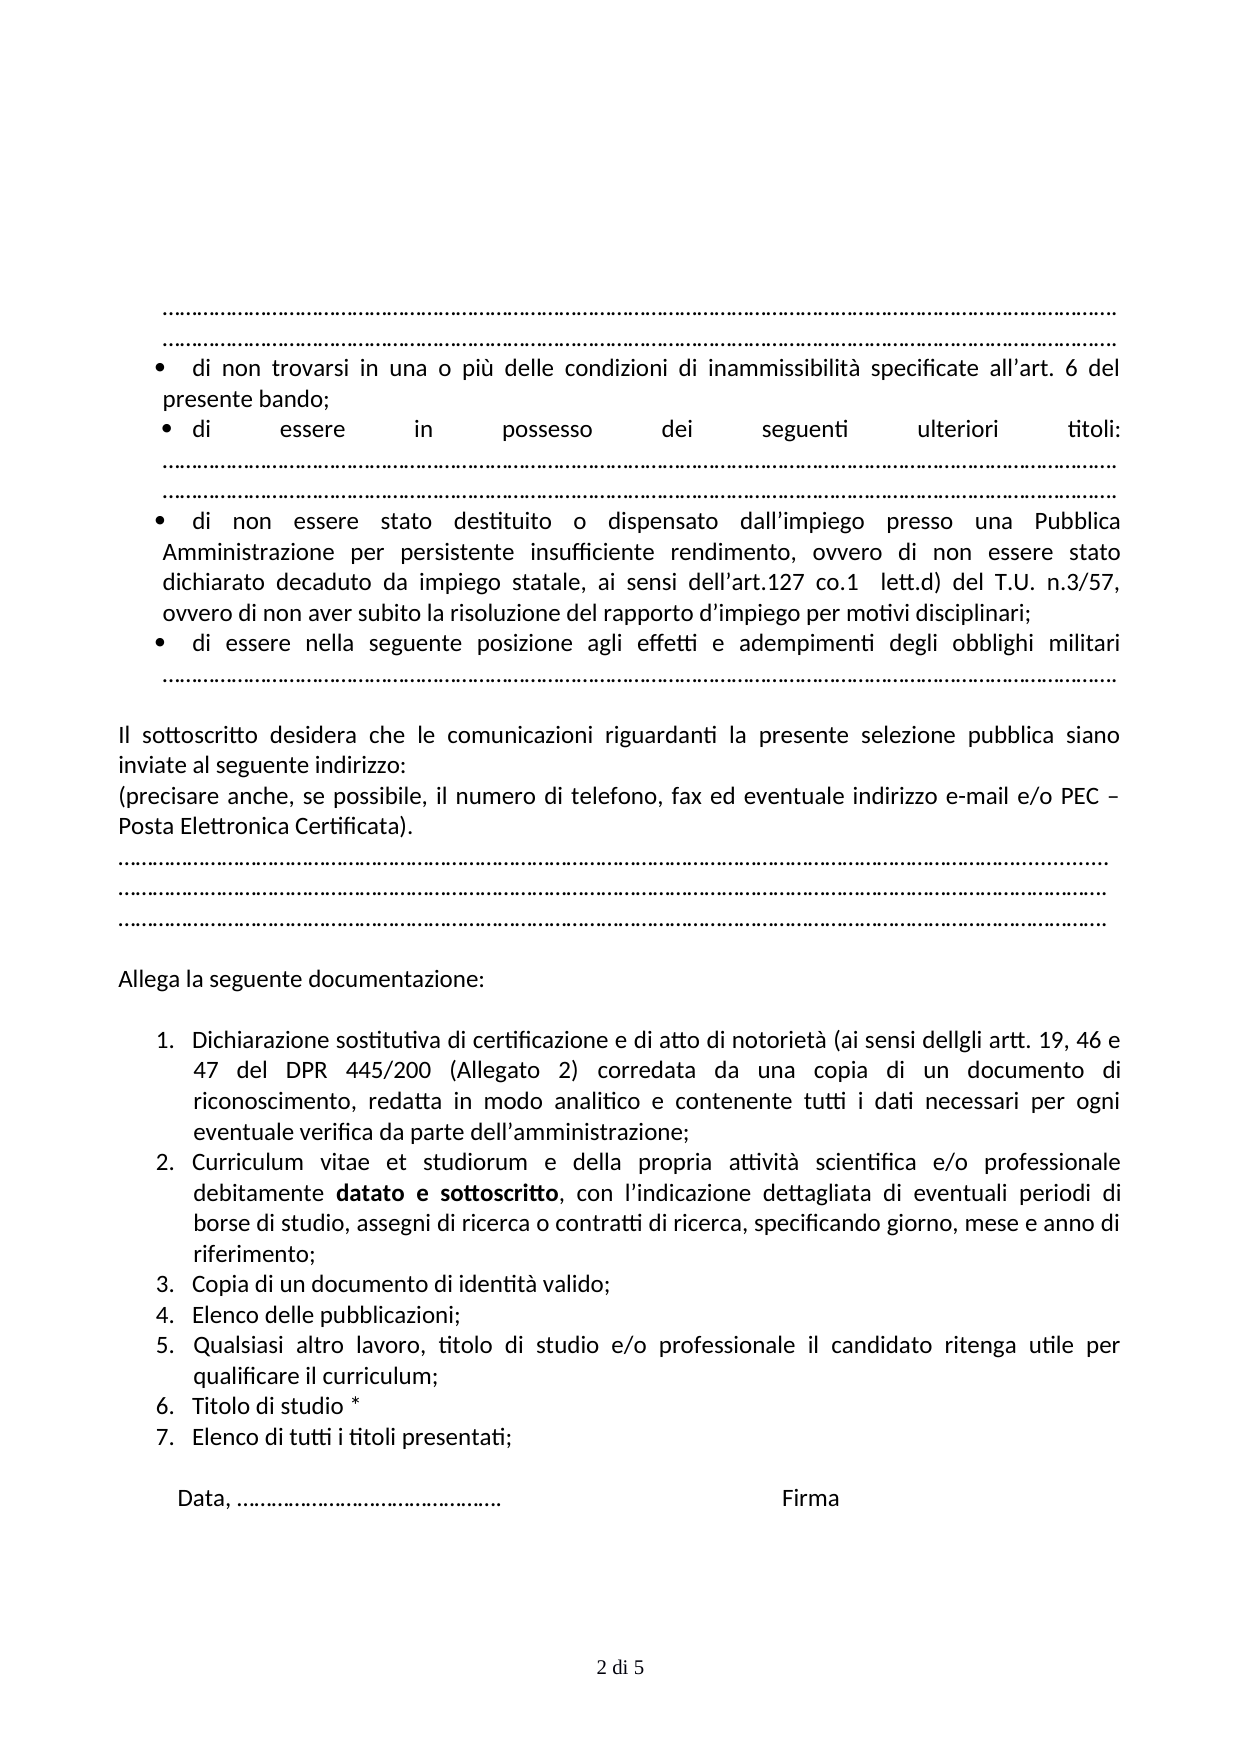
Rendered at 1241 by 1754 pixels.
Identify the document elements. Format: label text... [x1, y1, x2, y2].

list Qualsiasi altro lavoro, titolo di studio e/o professionale il candidato ritenga utile per qualificare il curriculum; [156, 1329, 1122, 1390]
text …………………………………………………………………………………………………………………………………………………. [162, 322, 1122, 353]
text ………………………………………………………………………………………………………………………………………………………. [118, 902, 1122, 932]
text ………………………………………………………………………………………………………………………………………………………. [118, 871, 1122, 902]
list di non essere stato destituito o dispensato dall’impiego presso una Pubblica Amministrazione per persistente insufficiente rendimento, ovvero di non essere stato dichiarato decaduto da impiego statale, ai sensi dell’art.127 co.1 lett.d) del T.U. n.3/57, ovvero di non aver subito la risoluzione del rapporto d’impiego per motivi disciplinari; [156, 505, 1122, 627]
text …………………………………………………………………………………………………………………………………………………. [162, 292, 1122, 322]
list di essere in possesso dei seguenti ulteriori titoli: …………………………………………………………………………………………………………………………………………………. [162, 414, 1122, 475]
text Allega la seguente documentazione: [118, 963, 1122, 993]
list Copia di un documento di identità valido; [156, 1268, 1122, 1299]
text …………………………………………………………………………………………………………………………………………………. [162, 475, 1122, 505]
list Elenco delle pubblicazioni; [156, 1299, 1122, 1329]
text Il sottoscritto desidera che le comunicazioni riguardanti la presente selezione pubblica siano inviate al seguente indirizzo: [118, 719, 1122, 780]
list Curriculum vitae et studiorum e della propria attività scientifica e/o professionale debitamente datato e sottoscritto, con l’indicazione dettagliata di eventuali periodi di borse di studio, assegni di ricerca o contratti di ricerca, specificando giorno, mese e anno di riferimento; [156, 1146, 1122, 1268]
text Data, ………………………………………. Firma [118, 1482, 1122, 1512]
list di essere nella seguente posizione agli effetti e adempimenti degli obblighi militari …………………………………………………………………………………………………………………………………………………. [156, 627, 1122, 688]
list Dichiarazione sostitutiva di certificazione e di atto di notorietà (ai sensi dellgli artt. 19, 46 e 47 del DPR 445/200 (Allegato 2) corredata da una copia di un documento di riconoscimento, redatta in modo analitico e contenente tutti i dati necessari per ogni eventuale verifica da parte dell’amministrazione; [156, 1024, 1122, 1146]
list Titolo di studio * [156, 1390, 1122, 1421]
text …………………………………………………………………………………………………………………………………………............... [118, 841, 1122, 871]
text (precisare anche, se possibile, il numero di telefono, fax ed eventuale indirizzo e-mail e/o PEC – Posta Elettronica Certificata). [118, 780, 1122, 841]
list di non trovarsi in una o più delle condizioni di inammissibilità specificate all’art. 6 del presente bando; [156, 353, 1122, 414]
list Elenco di tutti i titoli presentati; [156, 1421, 1122, 1451]
